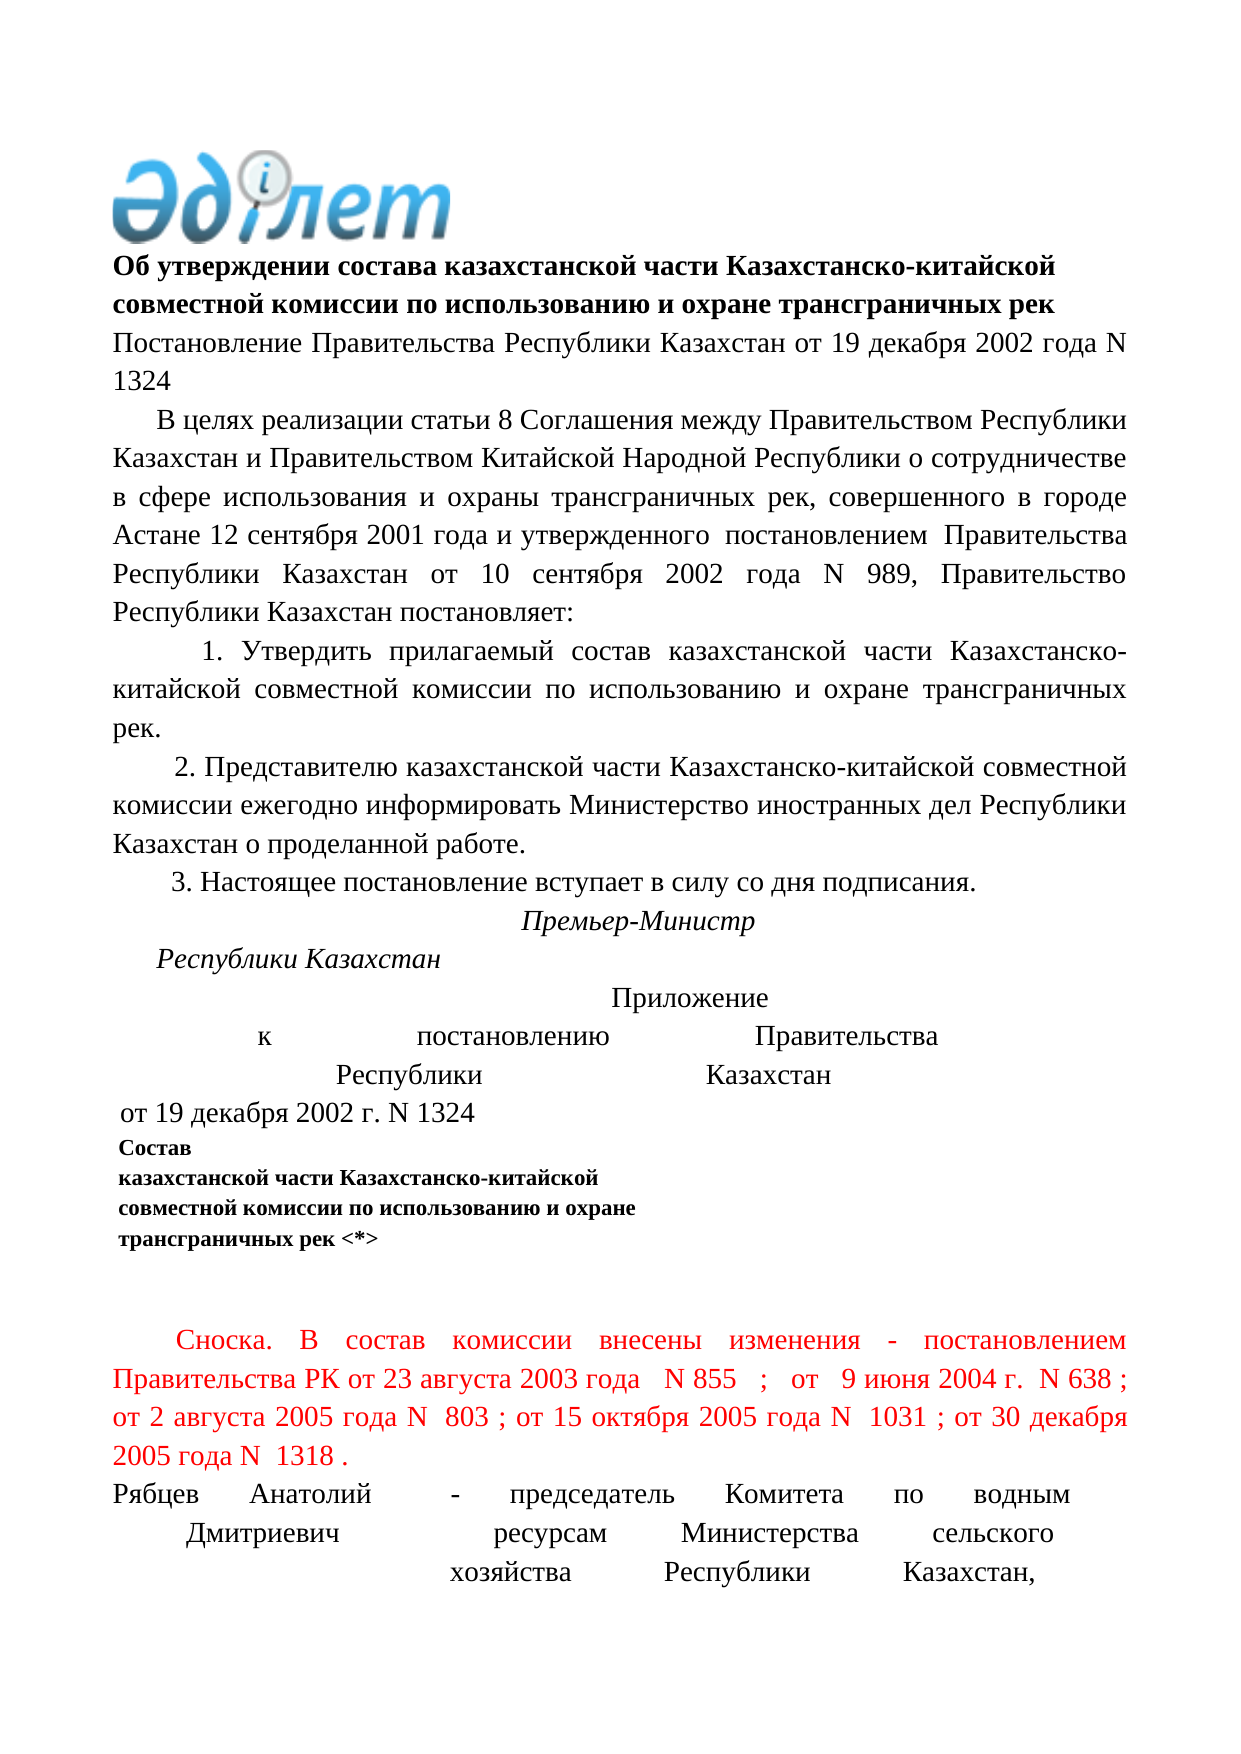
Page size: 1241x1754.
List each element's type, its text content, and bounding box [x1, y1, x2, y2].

text Сноска. В состав комиссии внесены изменения - постановлением Правительства РК от 23 августа 2003 года N 855 ; от 9 июня 2004 г. N 638 ; от 2 августа 2005 года N 803 ; от 15 октября 2005 года N 1031 ; от 30 декабря 2005 года N 1318 . [112, 1322, 1128, 1472]
text Состав казахстанской части Казахстанско-китайской совместной комиссии по использованию и охране трансграничных рек <*> [112, 1134, 1128, 1251]
text 2. Представителю казахстанской части Казахстанско-китайской совместной комиссии ежегодно информировать Министерство иностранных дел Республики Казахстан о проделанной работе. [112, 749, 1128, 859]
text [112, 1477, 1128, 1587]
text Приложение к постановлению Правительства Республики Казахстан от 19 декабря 2002 г. N 1324 [112, 980, 1128, 1129]
text 1. Утвердить прилагаемый состав казахстанской части Казахстанско-китайской совместной комиссии по использованию и охране трансграничных рек. [112, 633, 1128, 744]
picture [112, 150, 451, 244]
text Постановление Правительства Республики Казахстан от 19 декабря 2002 года N 1324 [112, 325, 1128, 397]
text 3. Настоящее постановление вступает в силу со дня подписания. [112, 864, 1128, 898]
text Премьер-Министр Республики Казахстан [112, 903, 1128, 975]
text В целях реализации статьи 8 Соглашения между Правительством Республики Казахстан и Правительством Китайской Народной Республики о сотрудничестве в сфере использования и охраны трансграничных рек, совершенного в городе Астане 12 сентября 2001 года и утвержденного постановлением Правительства Республики Казахстан от 10 сентября 2002 года N 989, Правительство Республики Казахстан постановляет: [112, 402, 1128, 628]
text Об утверждении состава казахстанской части Казахстанско-китайской совместной комиссии по использованию и охране трансграничных рек [112, 248, 1128, 320]
